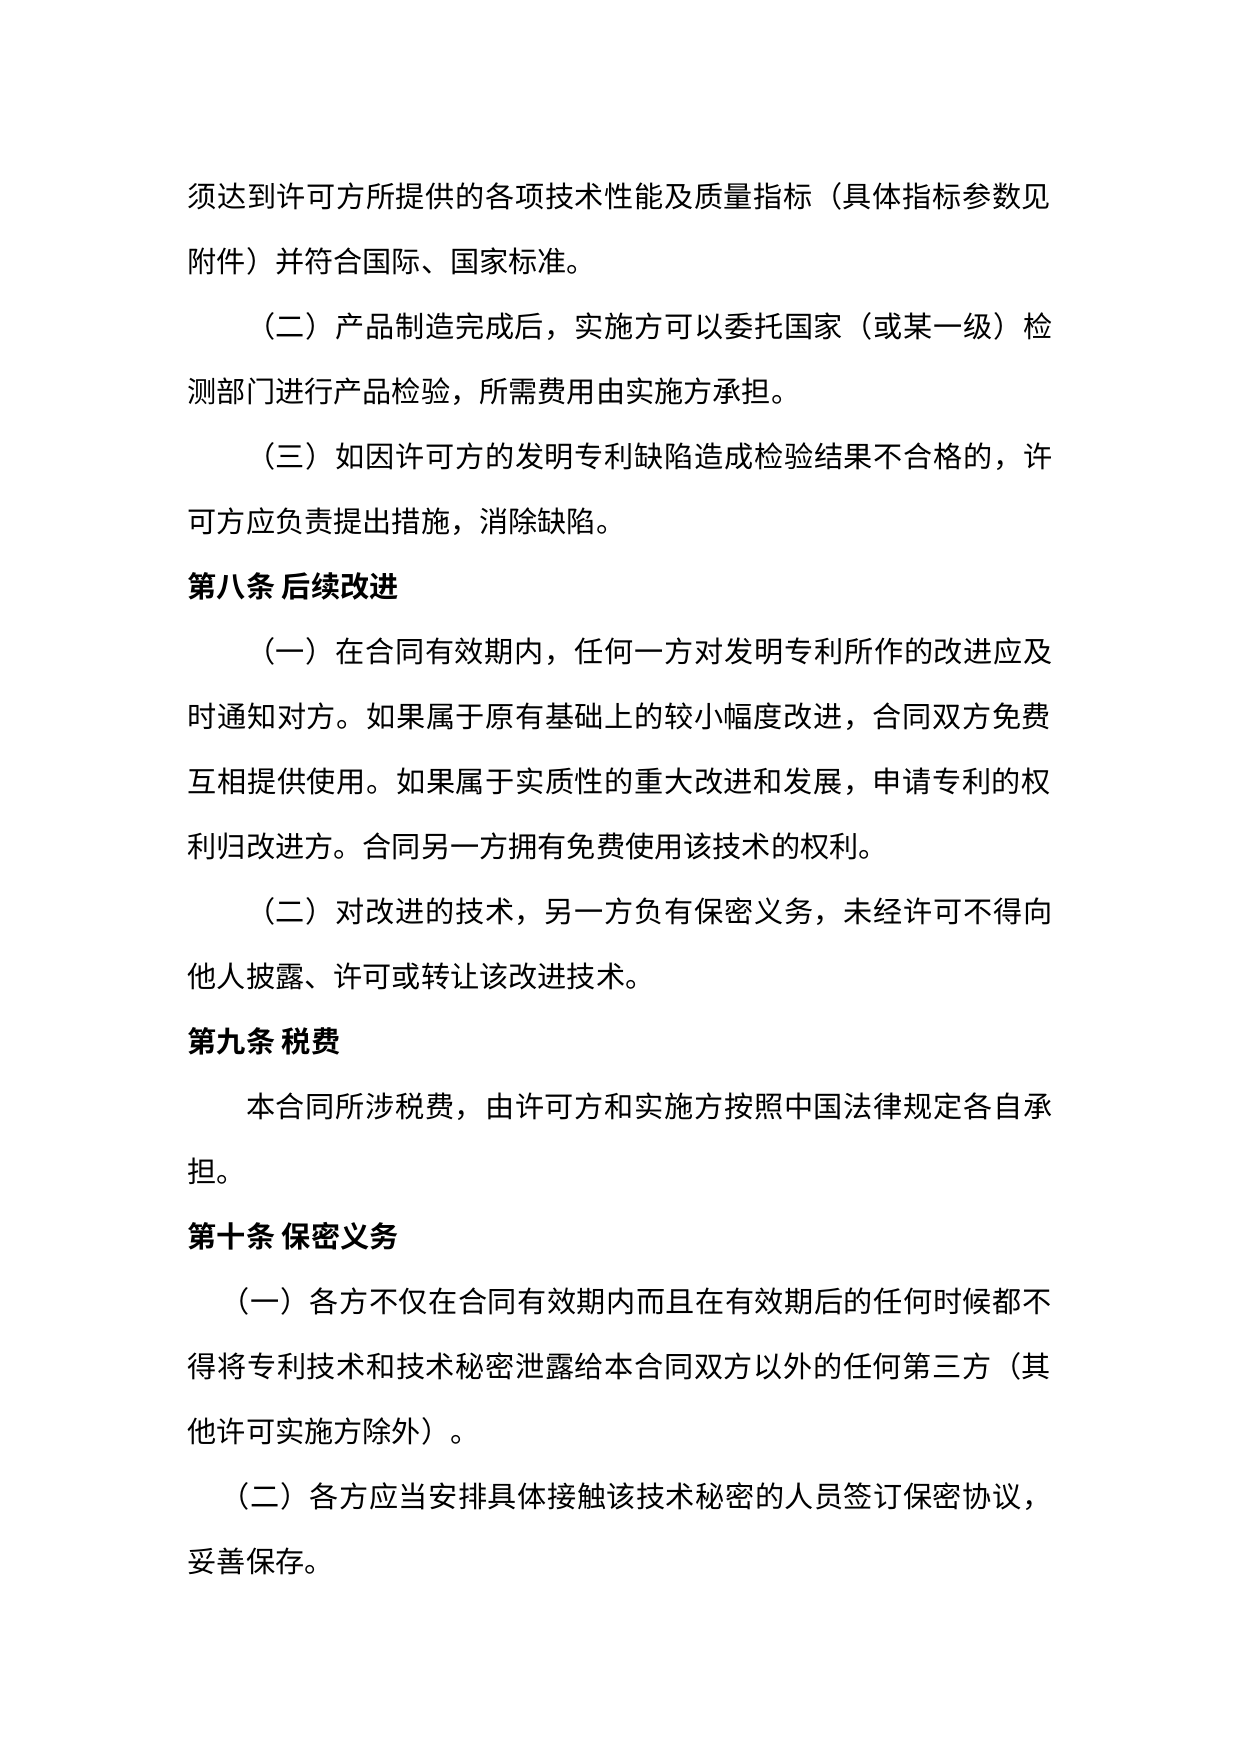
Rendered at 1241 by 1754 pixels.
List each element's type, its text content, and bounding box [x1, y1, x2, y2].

text （二）产品制造完成后，实施方可以委托国家（或某一级）检测部门进行产品检验，所需费用由实施方承担。 [187, 292, 1053, 422]
text （二）对改进的技术，另一方负有保密义务，未经许可不得向他人披露、许可或转让该改进技术。 [187, 877, 1053, 1007]
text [187, 162, 1053, 292]
text （一）在合同有效期内，任何一方对发明专利所作的改进应及时通知对方。如果属于原有基础上的较小幅度改进，合同双方免费互相提供使用。如果属于实质性的重大改进和发展，申请专利的权利归改进方。合同另一方拥有免费使用该技术的权利。 [187, 617, 1053, 877]
text 本合同所涉税费，由许可方和实施方按照中国法律规定各自承担。 [187, 1072, 1053, 1202]
text 第八条 后续改进 [187, 552, 1053, 617]
text 第九条 税费 [187, 1007, 1053, 1072]
text （一）各方不仅在合同有效期内而且在有效期后的任何时候都不得将专利技术和技术秘密泄露给本合同双方以外的任何第三方（其他许可实施方除外）。 [187, 1267, 1053, 1462]
text （二）各方应当安排具体接触该技术秘密的人员签订保密协议，妥善保存。 [187, 1462, 1053, 1592]
text （三）如因许可方的发明专利缺陷造成检验结果不合格的，许可方应负责提出措施，消除缺陷。 [187, 422, 1053, 552]
list 保密义务 [187, 1202, 1053, 1267]
